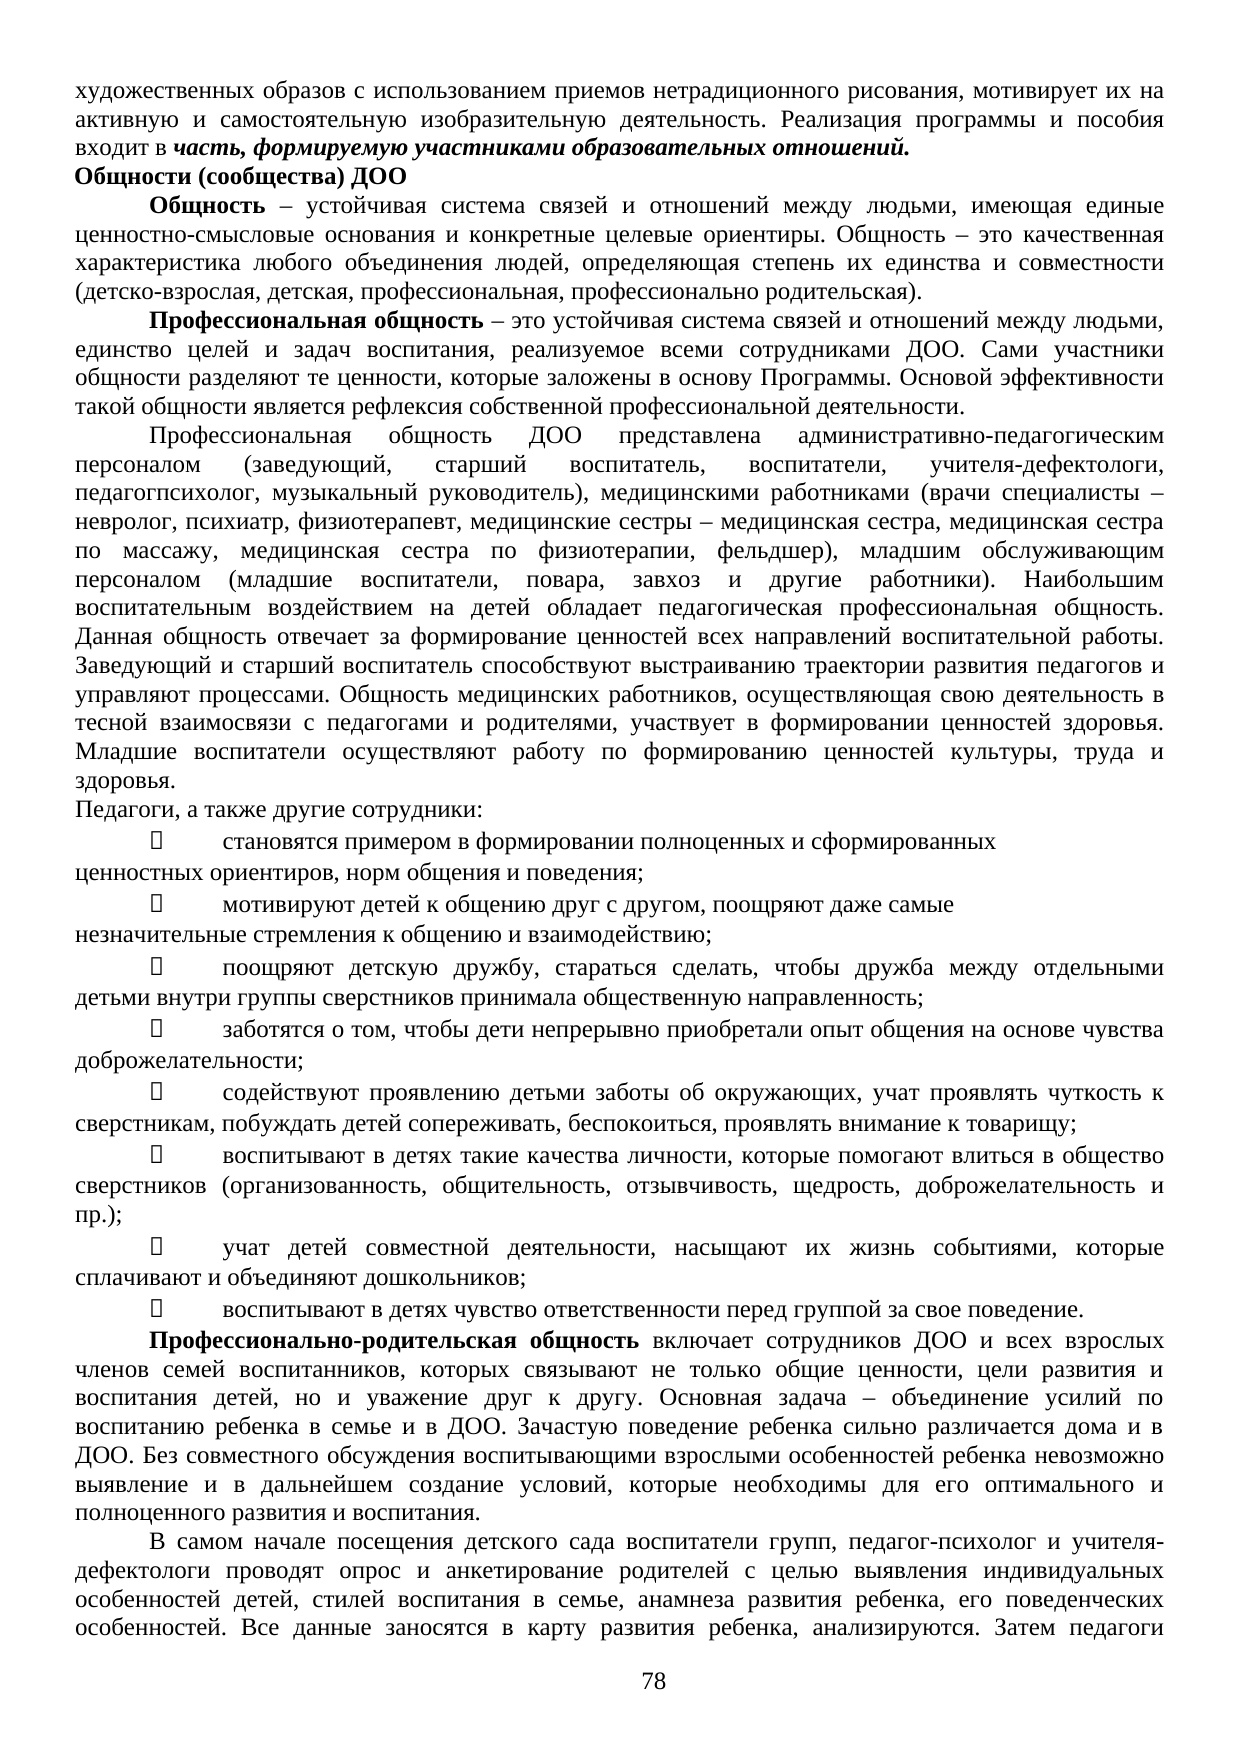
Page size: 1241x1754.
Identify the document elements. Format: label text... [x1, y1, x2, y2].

text Профессионально-родительская общность включает сотрудников ДОО и всех взрослых членов семей воспитанников, которых связывают не только общие ценности, цели развития и воспитания детей, но и уважение друг к другу. Основная задача – объединение усилий по воспитанию ребенка в семье и в ДОО. Зачастую поведение ребенка сильно различается дома и в ДОО. Без совместного обсуждения воспитывающими взрослыми особенностей ребенка невозможно выявление и в дальнейшем создание условий, которые необходимы для его оптимального и полноценного развития и воспитания. [75, 1325, 1165, 1526]
list мотивируют детей к общению друг с другом, поощряют даже самые [75, 885, 1165, 919]
list становятся примером в формировании полноценных и сформированных [75, 822, 1165, 857]
list воспитывают в детях такие качества личности, которые помогают влиться в общество сверстников (организованность, общительность, отзывчивость, щедрость, доброжелательность и пр.); [75, 1137, 1165, 1228]
text ценностных ориентиров, норм общения и поведения; [75, 857, 1165, 885]
text Педагоги, а также другие сотрудники: [75, 794, 1165, 822]
list поощряют детскую дружбу, стараться сделать, чтобы дружба между отдельными детьми внутри группы сверстников принимала общественную направленность; [75, 948, 1165, 1011]
list воспитывают в детях чувство ответственности перед группой за свое поведение. [75, 1291, 1165, 1325]
list содействуют проявлению детьми заботы об окружающих, учат проявлять чуткость к сверстникам, побуждать детей сопереживать, беспокоиться, проявлять внимание к товарищу; [75, 1074, 1165, 1137]
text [75, 75, 1165, 161]
text Профессиональная общность – это устойчивая система связей и отношений между людьми, единство целей и задач воспитания, реализуемое всеми сотрудниками ДОО. Сами участники общности разделяют те ценности, которые заложены в основу Программы. Основой эффективности такой общности является рефлексия собственной профессиональной деятельности. [75, 305, 1165, 420]
list заботятся о том, чтобы дети непрерывно приобретали опыт общения на основе чувства доброжелательности; [75, 1011, 1165, 1074]
text незначительные стремления к общению и взаимодействию; [75, 919, 1165, 948]
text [75, 1526, 1165, 1641]
subtitle Общности (сообщества) ДОО [74, 161, 1163, 190]
text Общность – устойчивая система связей и отношений между людьми, имеющая единые ценностно-смысловые основания и конкретные целевые ориентиры. Общность – это качественная характеристика любого объединения людей, определяющая степень их единства и совместности (детско-взрослая, детская, профессиональная, профессионально родительская). [75, 190, 1165, 305]
text Профессиональная общность ДОО представлена административно-педагогическим персоналом (заведующий, старший воспитатель, воспитатели, учителя-дефектологи, педагогпсихолог, музыкальный руководитель), медицинскими работниками (врачи специалисты – невролог, психиатр, физиотерапевт, медицинские сестры – медицинская сестра, медицинская сестра по массажу, медицинская сестра по физиотерапии, фельдшер), младшим обслуживающим персоналом (младшие воспитатели, повара, завхоз и другие работники). Наибольшим воспитательным воздействием на детей обладает педагогическая профессиональная общность. Данная общность отвечает за формирование ценностей всех направлений воспитательной работы. Заведующий и старший воспитатель способствуют выстраиванию траектории развития педагогов и управляют процессами. Общность медицинских работников, осуществляющая свою деятельность в тесной взаимосвязи с педагогами и родителями, участвует в формировании ценностей здоровья. Младшие воспитатели осуществляют работу по формированию ценностей культуры, труда и здоровья. [75, 420, 1165, 794]
list учат детей совместной деятельности, насыщают их жизнь событиями, которые сплачивают и объединяют дошкольников; [75, 1228, 1165, 1291]
